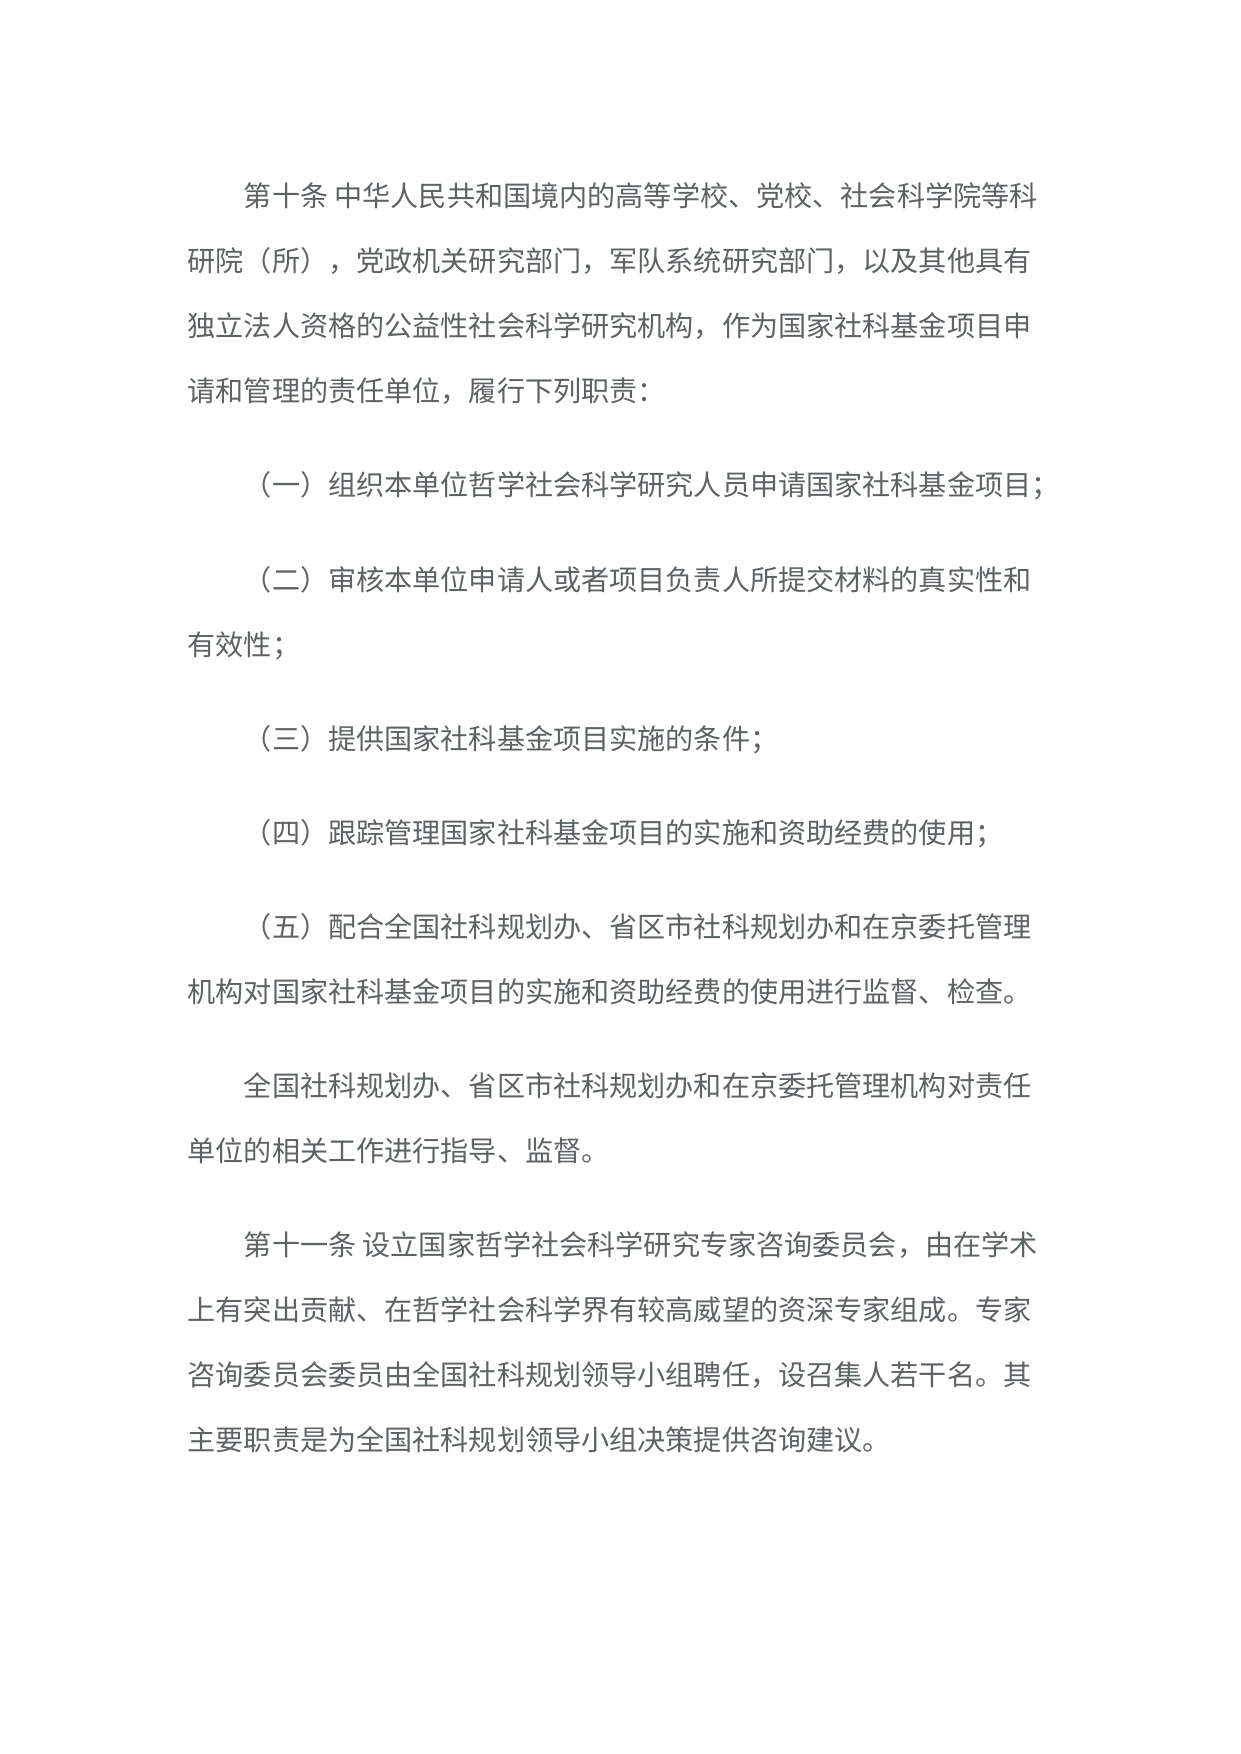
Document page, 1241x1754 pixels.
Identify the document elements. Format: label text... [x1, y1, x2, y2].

text 全国社科规划办、省区市社科规划办和在京委托管理机构对责任单位的相关工作进行指导、监督。 [187, 1052, 1053, 1182]
text （二）审核本单位申请人或者项目负责人所提交材料的真实性和有效性； [187, 545, 1053, 675]
text （五）配合全国社科规划办、省区市社科规划办和在京委托管理机构对国家社科基金项目的实施和资助经费的使用进行监督、检查。 [187, 893, 1053, 1023]
text 第十条 中华人民共和国境内的高等学校、党校、社会科学院等科研院（所），党政机关研究部门，军队系统研究部门，以及其他具有独立法人资格的公益性社会科学研究机构，作为国家社科基金项目申请和管理的责任单位，履行下列职责： [187, 162, 1053, 422]
text （四）跟踪管理国家社科基金项目的实施和资助经费的使用； [187, 799, 1053, 864]
text 第十一条 设立国家哲学社会科学研究专家咨询委员会，由在学术上有突出贡献、在哲学社会科学界有较高威望的资深专家组成。专家咨询委员会委员由全国社科规划领导小组聘任，设召集人若干名。其主要职责是为全国社科规划领导小组决策提供咨询建议。 [187, 1211, 1053, 1471]
text （三）提供国家社科基金项目实施的条件； [187, 704, 1053, 769]
text （一）组织本单位哲学社会科学研究人员申请国家社科基金项目； [187, 451, 1053, 516]
